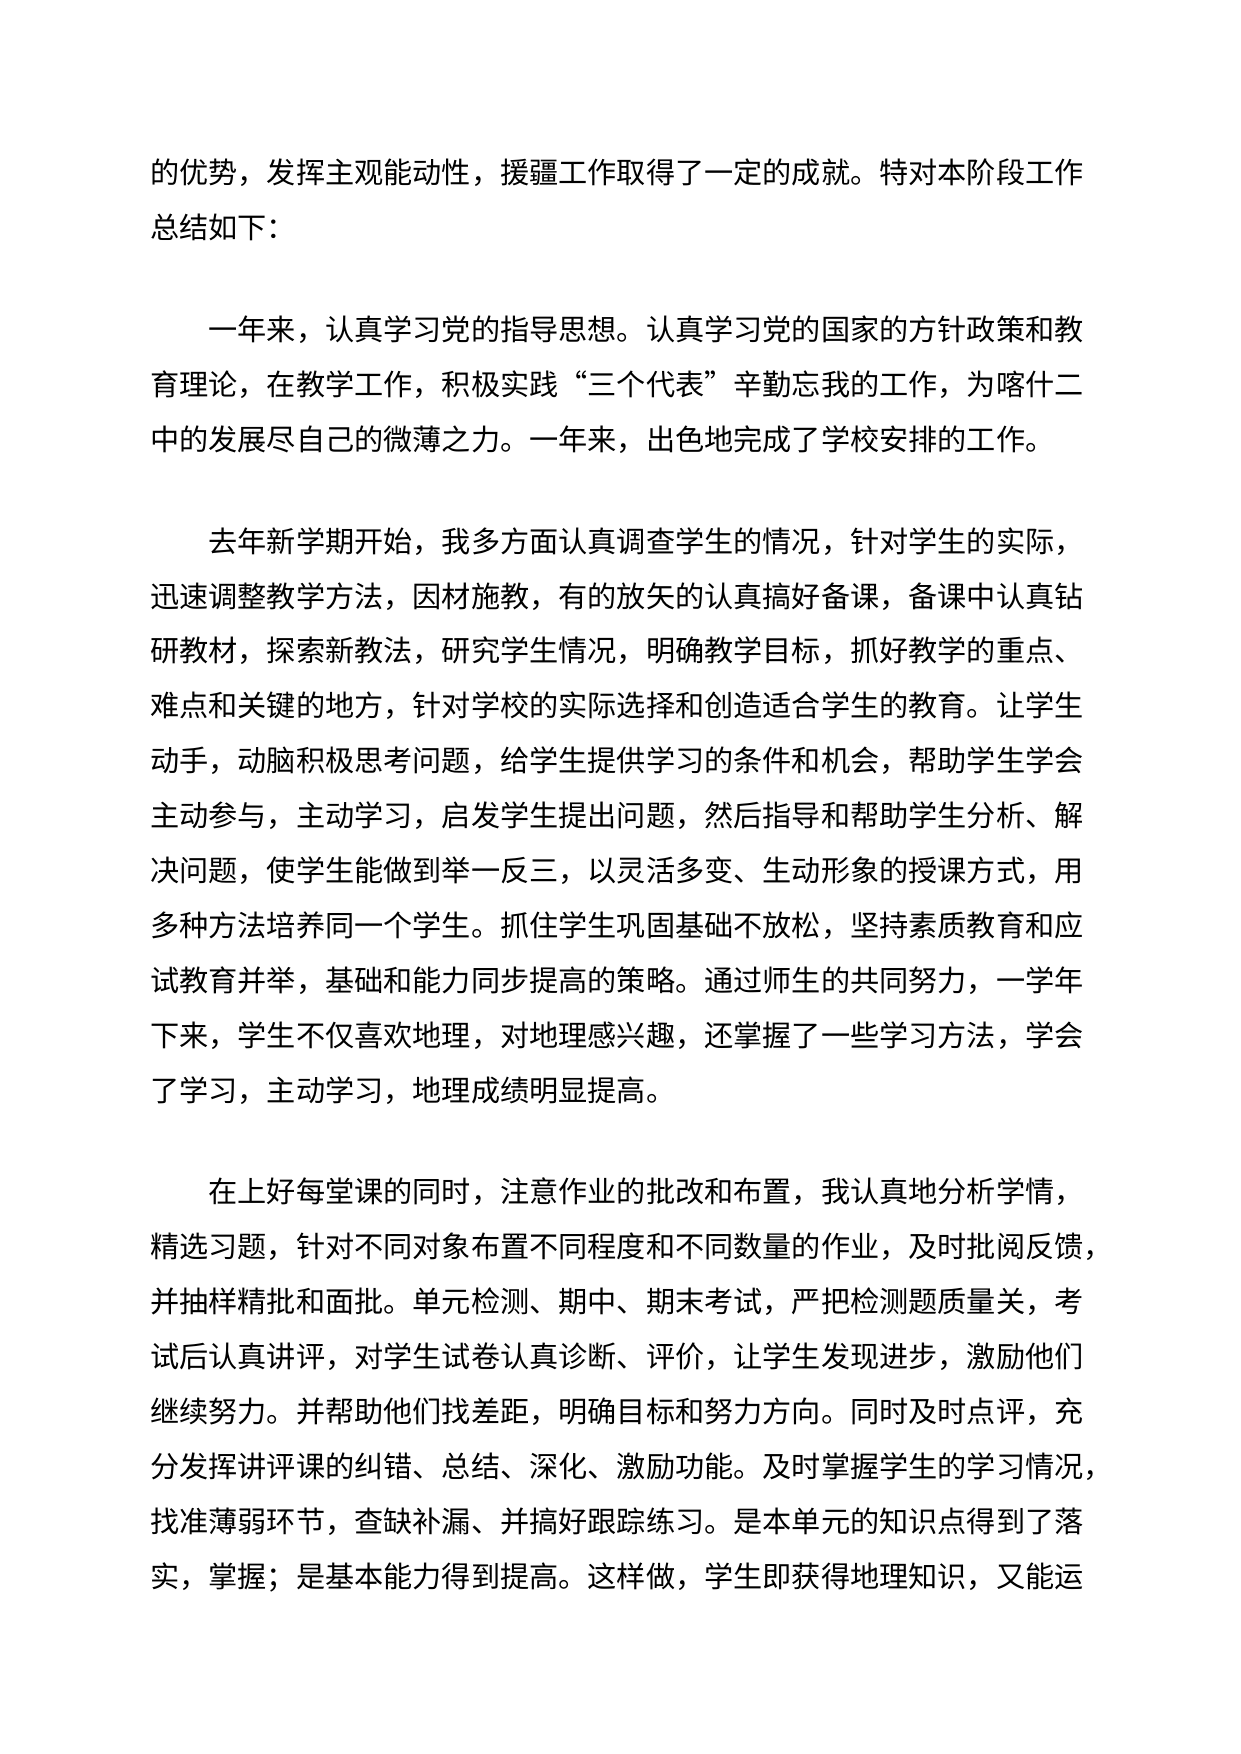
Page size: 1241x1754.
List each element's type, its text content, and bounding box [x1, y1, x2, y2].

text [150, 150, 1090, 247]
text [150, 1169, 1090, 1596]
text 去年新学期开始，我多方面认真调查学生的情况，针对学生的实际，迅速调整教学方法，因材施教，有的放矢的认真搞好备课，备课中认真钻研教材，探索新教法，研究学生情况，明确教学目标，抓好教学的重点、难点和关键的地方，针对学校的实际选择和创造适合学生的教育。让学生动手，动脑积极思考问题，给学生提供学习的条件和机会，帮助学生学会主动参与，主动学习，启发学生提出问题，然后指导和帮助学生分析、解决问题，使学生能做到举一反三，以灵活多变、生动形象的授课方式，用多种方法培养同一个学生。抓住学生巩固基础不放松，坚持素质教育和应试教育并举，基础和能力同步提高的策略。通过师生的共同努力，一学年下来，学生不仅喜欢地理，对地理感兴趣，还掌握了一些学习方法，学会了学习，主动学习，地理成绩明显提高。 [150, 518, 1090, 1109]
text 一年来，认真学习党的指导思想。认真学习党的国家的方针政策和教育理论，在教学工作，积极实践“三个代表”辛勤忘我的工作，为喀什二中的发展尽自己的微薄之力。一年来，出色地完成了学校安排的工作。 [150, 307, 1090, 459]
